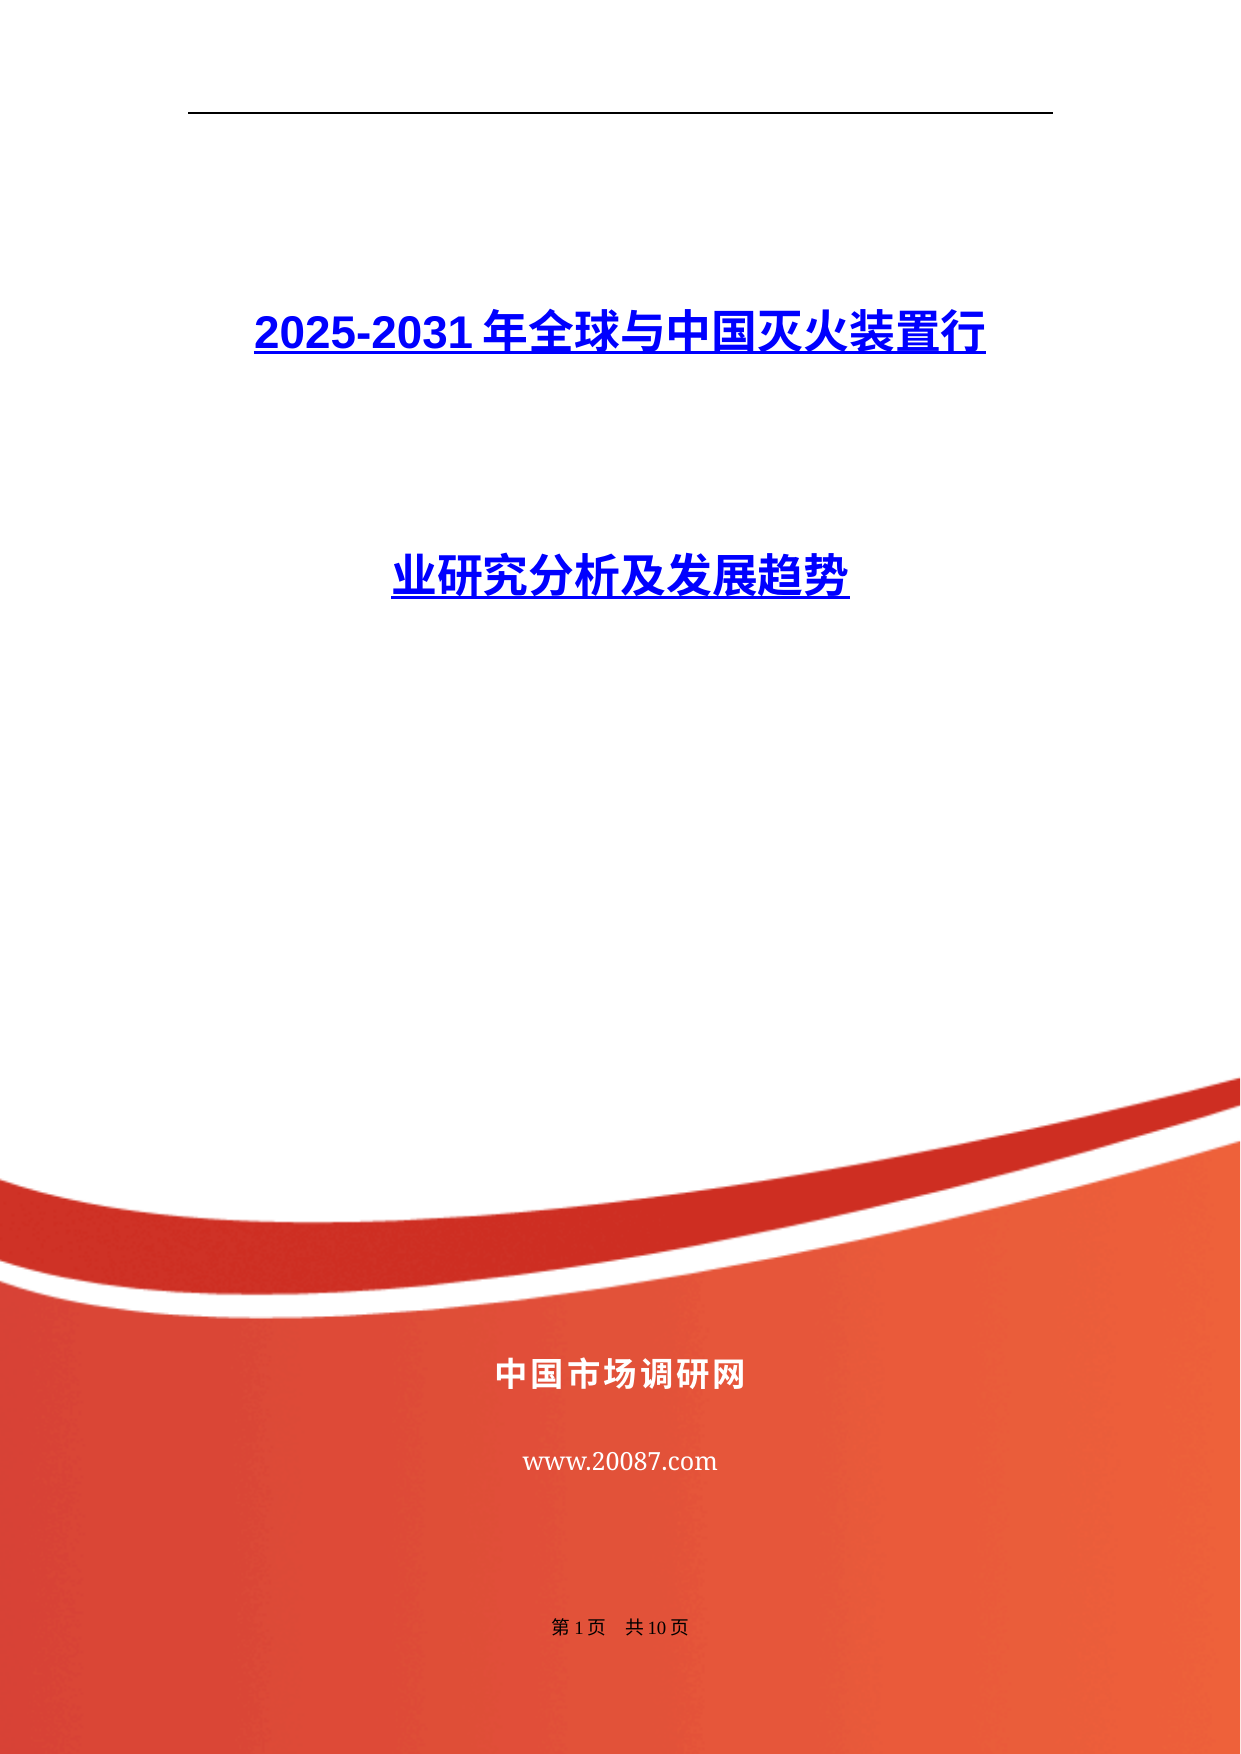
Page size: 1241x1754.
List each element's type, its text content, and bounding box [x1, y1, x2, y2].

table_header 2025-2031年全球与中国灭火装置行业研究分析及发展趋势 [188, 207, 1053, 773]
text www.20087.com [187, 1428, 1053, 1493]
subtitle 中国市场调研网 [187, 1339, 1053, 1404]
picture [0, 1006, 1241, 1754]
